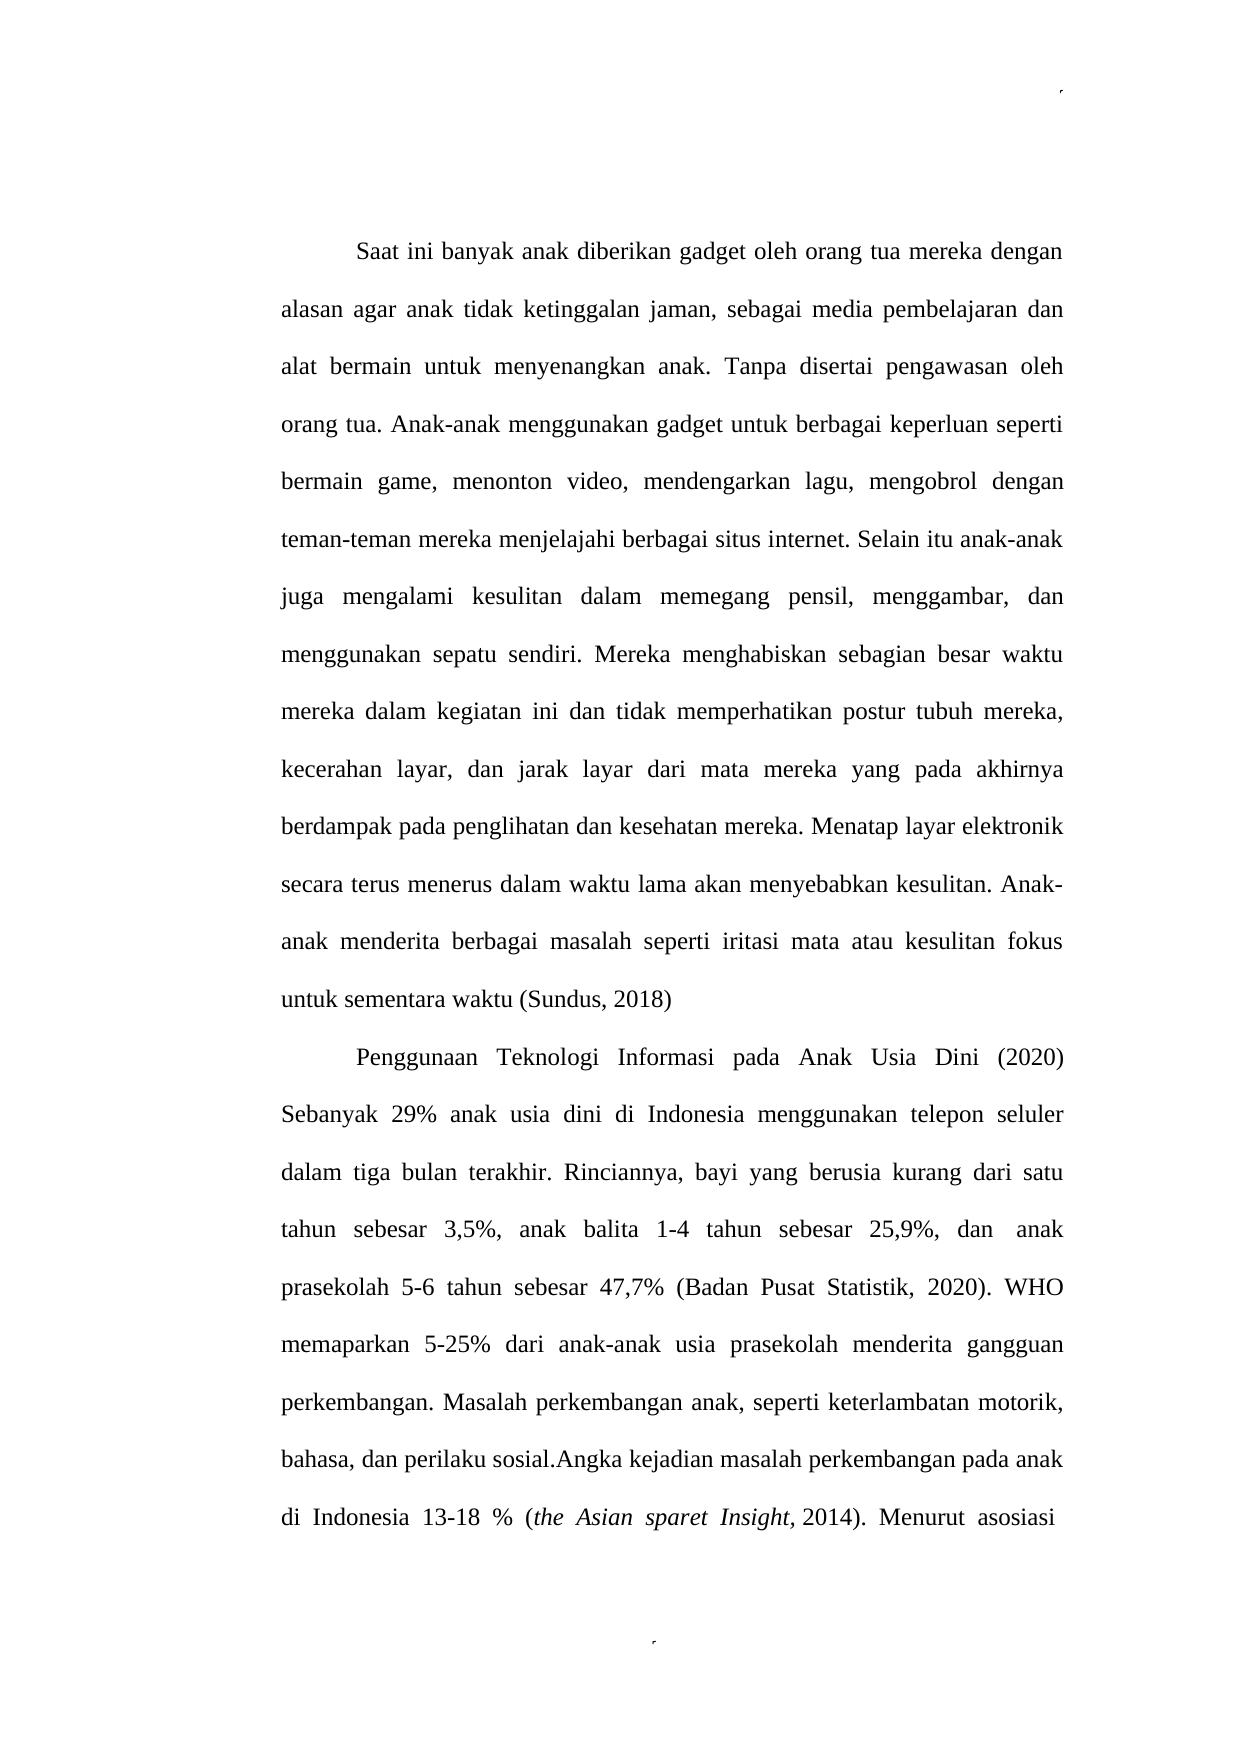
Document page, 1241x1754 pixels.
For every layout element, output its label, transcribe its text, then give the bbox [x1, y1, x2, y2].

text Saat ini banyak anak diberikan gadget oleh orang tua mereka dengan alasan agar anak tidak ketinggalan jaman, sebagai media pembelajaran dan alat bermain untuk menyenangkan anak. Tanpa disertai pengawasan oleh orang tua. Anak-anak menggunakan gadget untuk berbagai keperluan seperti bermain game, menonton video, mendengarkan lagu, mengobrol dengan teman-teman mereka menjelajahi berbagai situs internet. Selain itu anak-anak juga mengalami kesulitan dalam memegang pensil, menggambar, dan menggunakan sepatu sendiri. Mereka menghabiskan sebagian besar waktu mereka dalam kegiatan ini dan tidak memperhatikan postur tubuh mereka, kecerahan layar, dan jarak layar dari mata mereka yang pada akhirnya berdampak pada penglihatan dan kesehatan mereka. Menatap layar elektronik secara terus menerus dalam waktu lama akan menyebabkan kesulitan. Anak- anak menderita berbagai masalah seperti iritasi mata atau kesulitan fokus untuk sementara waktu (Sundus, 2018) [281, 236, 1064, 1013]
text Penggunaan Teknologi Informasi pada Anak Usia Dini (2020) Sebanyak 29% anak usia dini di Indonesia menggunakan telepon seluler dalam tiga bulan terakhir. Rinciannya, bayi yang berusia kurang dari satu tahun sebesar 3,5%, anak balita 1-4 tahun sebesar 25,9%, dan anak prasekolah 5-6 tahun sebesar 47,7% (Badan Pusat Statistik, 2020). WHO memaparkan 5-25% dari anak-anak usia prasekolah menderita gangguan perkembangan. Masalah perkembangan anak, seperti keterlambatan motorik, bahasa, dan perilaku sosial.Angka kejadian masalah perkembangan pada anak di Indonesia 13-18 % (the Asian sparet Insight, 2014). Menurut asosiasi [281, 1042, 1064, 1531]
